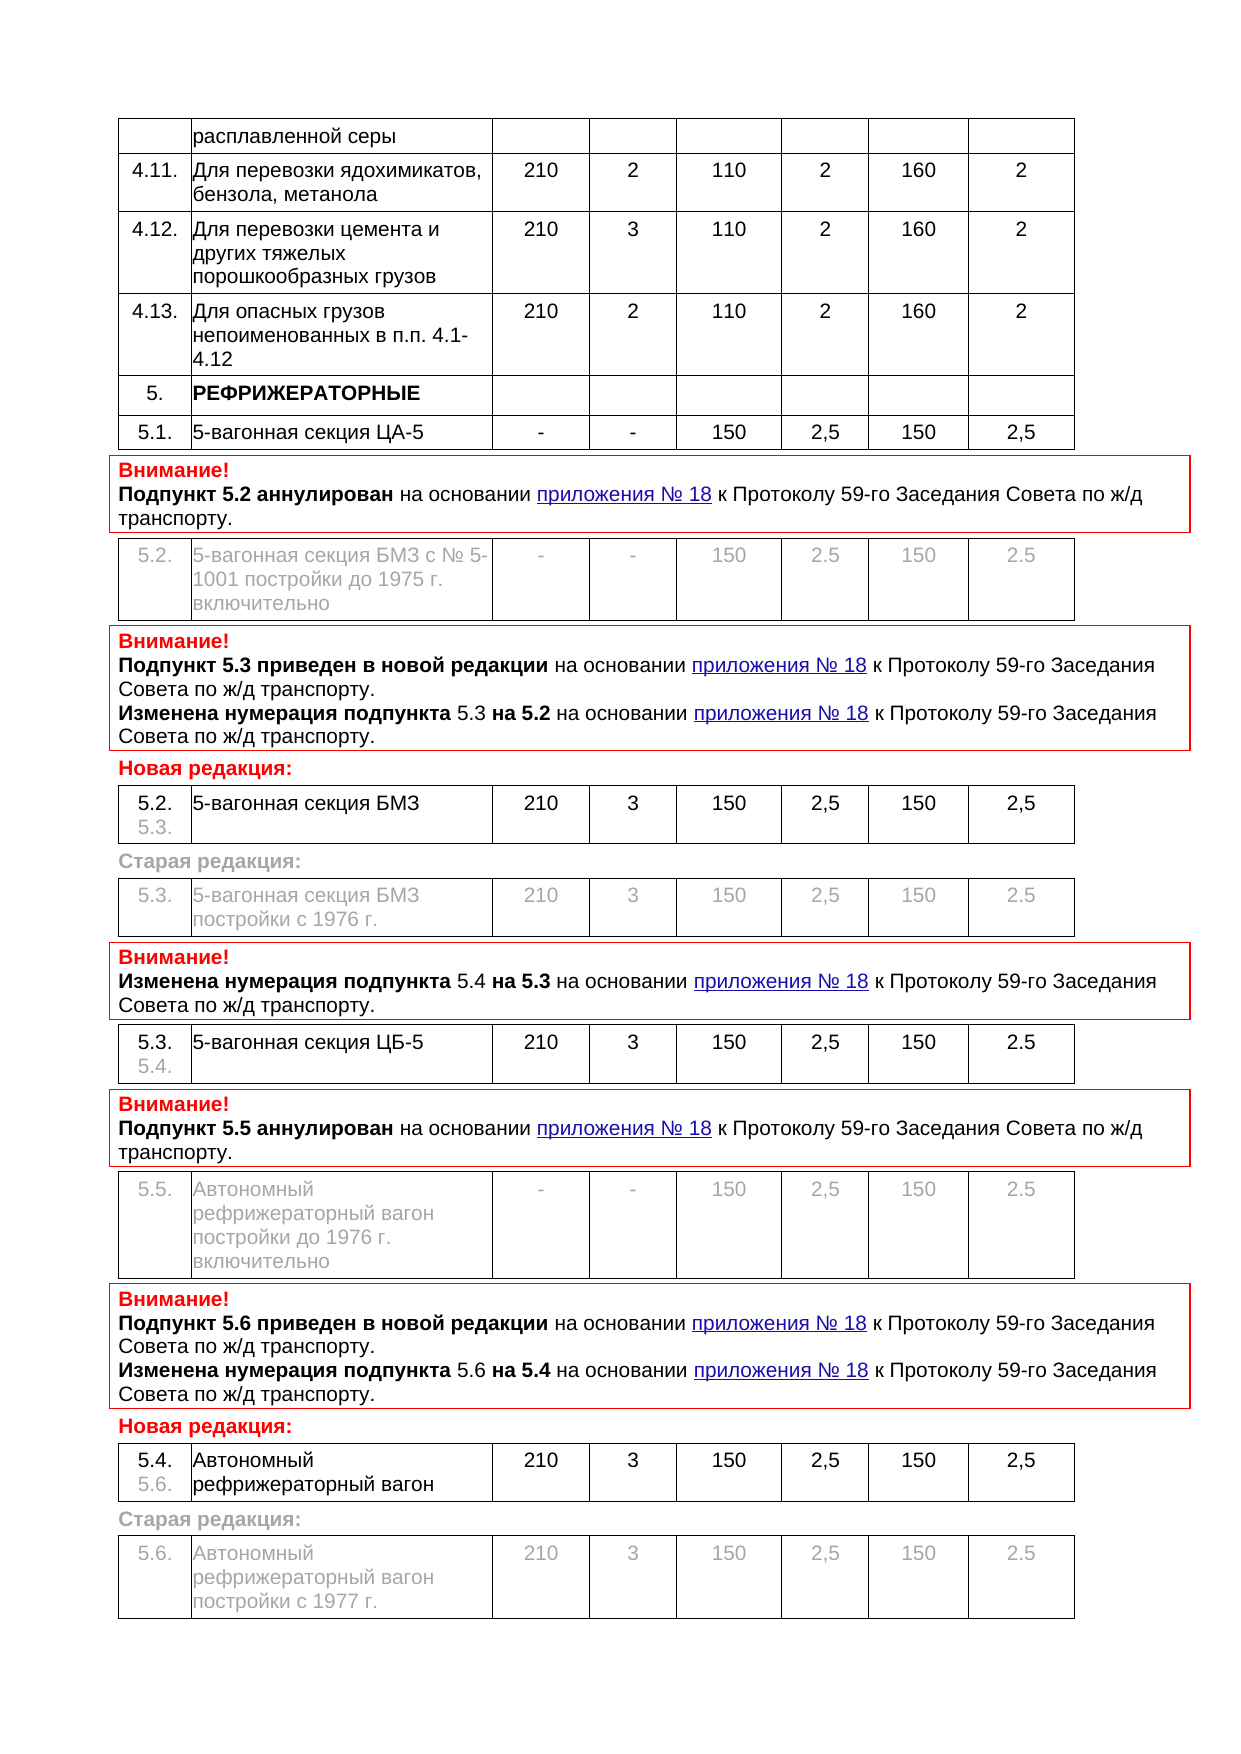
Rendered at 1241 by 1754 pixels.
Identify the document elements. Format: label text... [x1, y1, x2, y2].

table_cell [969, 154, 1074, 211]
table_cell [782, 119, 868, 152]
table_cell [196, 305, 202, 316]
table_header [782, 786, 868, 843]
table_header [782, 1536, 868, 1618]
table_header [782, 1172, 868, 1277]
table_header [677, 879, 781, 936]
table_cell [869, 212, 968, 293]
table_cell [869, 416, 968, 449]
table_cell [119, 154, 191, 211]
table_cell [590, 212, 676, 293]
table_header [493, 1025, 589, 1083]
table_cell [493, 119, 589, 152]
text Новая редакция: [118, 1414, 1181, 1438]
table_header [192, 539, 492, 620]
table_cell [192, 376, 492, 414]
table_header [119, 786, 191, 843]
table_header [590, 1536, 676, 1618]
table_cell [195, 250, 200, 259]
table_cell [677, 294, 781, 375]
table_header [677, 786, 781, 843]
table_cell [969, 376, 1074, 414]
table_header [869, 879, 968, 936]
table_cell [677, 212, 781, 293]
text Старая редакция: [118, 1507, 1181, 1531]
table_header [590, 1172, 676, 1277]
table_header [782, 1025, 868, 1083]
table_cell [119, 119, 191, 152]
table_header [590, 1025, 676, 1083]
text Старая редакция: [118, 849, 1181, 873]
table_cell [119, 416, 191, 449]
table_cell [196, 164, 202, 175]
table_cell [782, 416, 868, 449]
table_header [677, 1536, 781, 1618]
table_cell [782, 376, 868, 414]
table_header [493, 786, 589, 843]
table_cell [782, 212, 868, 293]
text Внимание! Подпункт 5.2 аннулирован на основании приложения № 18 к Протоколу 59-го Заседания Совета по ж/д транспорту. [110, 456, 1189, 532]
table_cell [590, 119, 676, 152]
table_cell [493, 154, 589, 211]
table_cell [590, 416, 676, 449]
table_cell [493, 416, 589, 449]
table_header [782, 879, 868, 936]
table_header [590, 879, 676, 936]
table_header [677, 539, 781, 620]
text Внимание! Подпункт 5.6 приведен в новой редакции на основании приложения № 18 к Протоколу 59-го Заседания Совета по ж/д транспорту. Изменена нумерация подпункта 5.6 на 5.4 на основании приложения № 18 к Протоколу 59-го Заседания Совета по ж/д транспорту. [110, 1284, 1189, 1408]
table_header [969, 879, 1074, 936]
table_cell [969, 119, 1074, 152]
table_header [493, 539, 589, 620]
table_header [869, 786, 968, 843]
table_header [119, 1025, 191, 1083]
text Внимание! Подпункт 5.5 аннулирован на основании приложения № 18 к Протоколу 59-го Заседания Совета по ж/д транспорту. [110, 1090, 1189, 1166]
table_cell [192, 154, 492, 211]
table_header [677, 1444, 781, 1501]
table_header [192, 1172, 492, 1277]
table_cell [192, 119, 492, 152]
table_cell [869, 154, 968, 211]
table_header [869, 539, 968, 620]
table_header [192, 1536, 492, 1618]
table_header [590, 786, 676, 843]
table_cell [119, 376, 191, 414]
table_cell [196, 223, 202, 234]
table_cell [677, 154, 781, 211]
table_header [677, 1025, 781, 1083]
text Внимание! Подпункт 5.3 приведен в новой редакции на основании приложения № 18 к Протоколу 59-го Заседания Совета по ж/д транспорту. Изменена нумерация подпункта 5.3 на 5.2 на основании приложения № 18 к Протоколу 59-го Заседания Совета по ж/д транспорту. [110, 626, 1189, 750]
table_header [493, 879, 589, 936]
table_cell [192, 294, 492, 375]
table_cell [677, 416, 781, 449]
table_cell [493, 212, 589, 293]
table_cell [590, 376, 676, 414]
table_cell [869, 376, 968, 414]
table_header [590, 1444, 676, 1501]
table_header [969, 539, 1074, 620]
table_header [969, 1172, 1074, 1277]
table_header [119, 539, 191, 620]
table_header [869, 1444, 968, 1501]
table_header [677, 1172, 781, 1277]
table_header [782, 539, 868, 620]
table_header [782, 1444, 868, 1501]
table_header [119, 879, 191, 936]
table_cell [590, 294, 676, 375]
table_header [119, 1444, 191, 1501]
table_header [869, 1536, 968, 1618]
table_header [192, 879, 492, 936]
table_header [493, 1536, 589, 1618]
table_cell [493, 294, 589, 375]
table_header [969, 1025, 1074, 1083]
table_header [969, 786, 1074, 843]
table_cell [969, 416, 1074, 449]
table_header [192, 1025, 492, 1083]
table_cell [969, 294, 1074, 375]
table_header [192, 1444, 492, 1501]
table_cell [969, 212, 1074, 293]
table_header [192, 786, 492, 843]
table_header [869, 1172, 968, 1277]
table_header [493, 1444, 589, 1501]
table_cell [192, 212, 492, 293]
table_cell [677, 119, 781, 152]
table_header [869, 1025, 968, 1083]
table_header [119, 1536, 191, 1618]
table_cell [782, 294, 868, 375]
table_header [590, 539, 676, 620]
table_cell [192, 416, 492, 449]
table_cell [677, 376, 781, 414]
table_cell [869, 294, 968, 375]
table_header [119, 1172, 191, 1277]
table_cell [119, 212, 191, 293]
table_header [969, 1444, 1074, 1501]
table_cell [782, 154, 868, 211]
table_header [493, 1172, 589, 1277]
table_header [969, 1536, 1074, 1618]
text Внимание! Изменена нумерация подпункта 5.4 на 5.3 на основании приложения № 18 к Протоколу 59-го Заседания Совета по ж/д транспорту. [110, 943, 1189, 1019]
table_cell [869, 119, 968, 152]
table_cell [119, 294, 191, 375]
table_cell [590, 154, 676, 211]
text Новая редакция: [118, 756, 1181, 780]
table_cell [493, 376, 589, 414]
